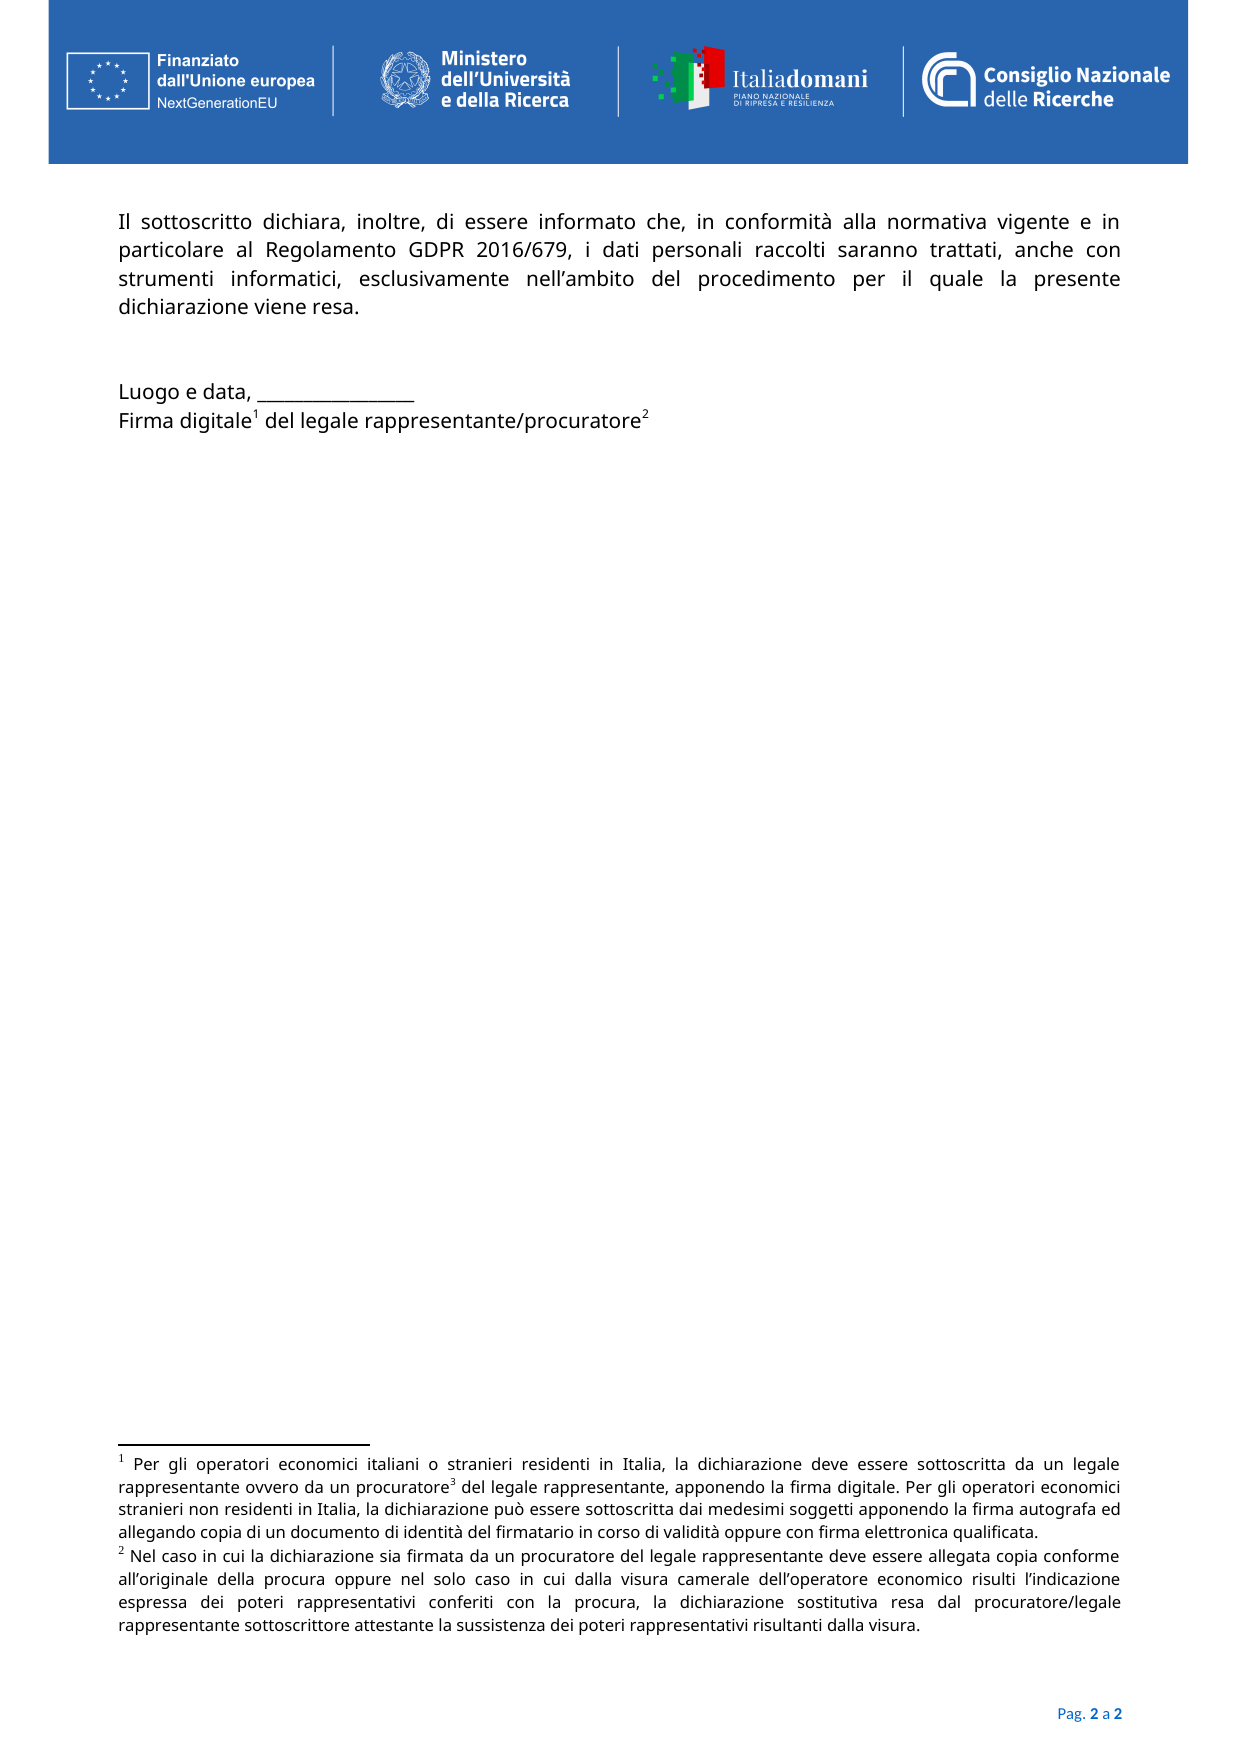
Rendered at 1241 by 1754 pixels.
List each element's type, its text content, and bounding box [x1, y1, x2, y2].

text Firma digitale del legale rappresentante/procuratore [118, 406, 1122, 434]
text Il sottoscritto dichiara, inoltre, di essere informato che, in conformità alla normativa vigente e in particolare al Regolamento GDPR 2016/679, i dati personali raccolti saranno trattati, anche con strumenti informatici, esclusivamente nell’ambito del procedimento per il quale la presente dichiarazione viene resa. [118, 207, 1122, 321]
picture [48, 0, 1189, 164]
text Luogo e data, _________________ [118, 377, 1122, 406]
